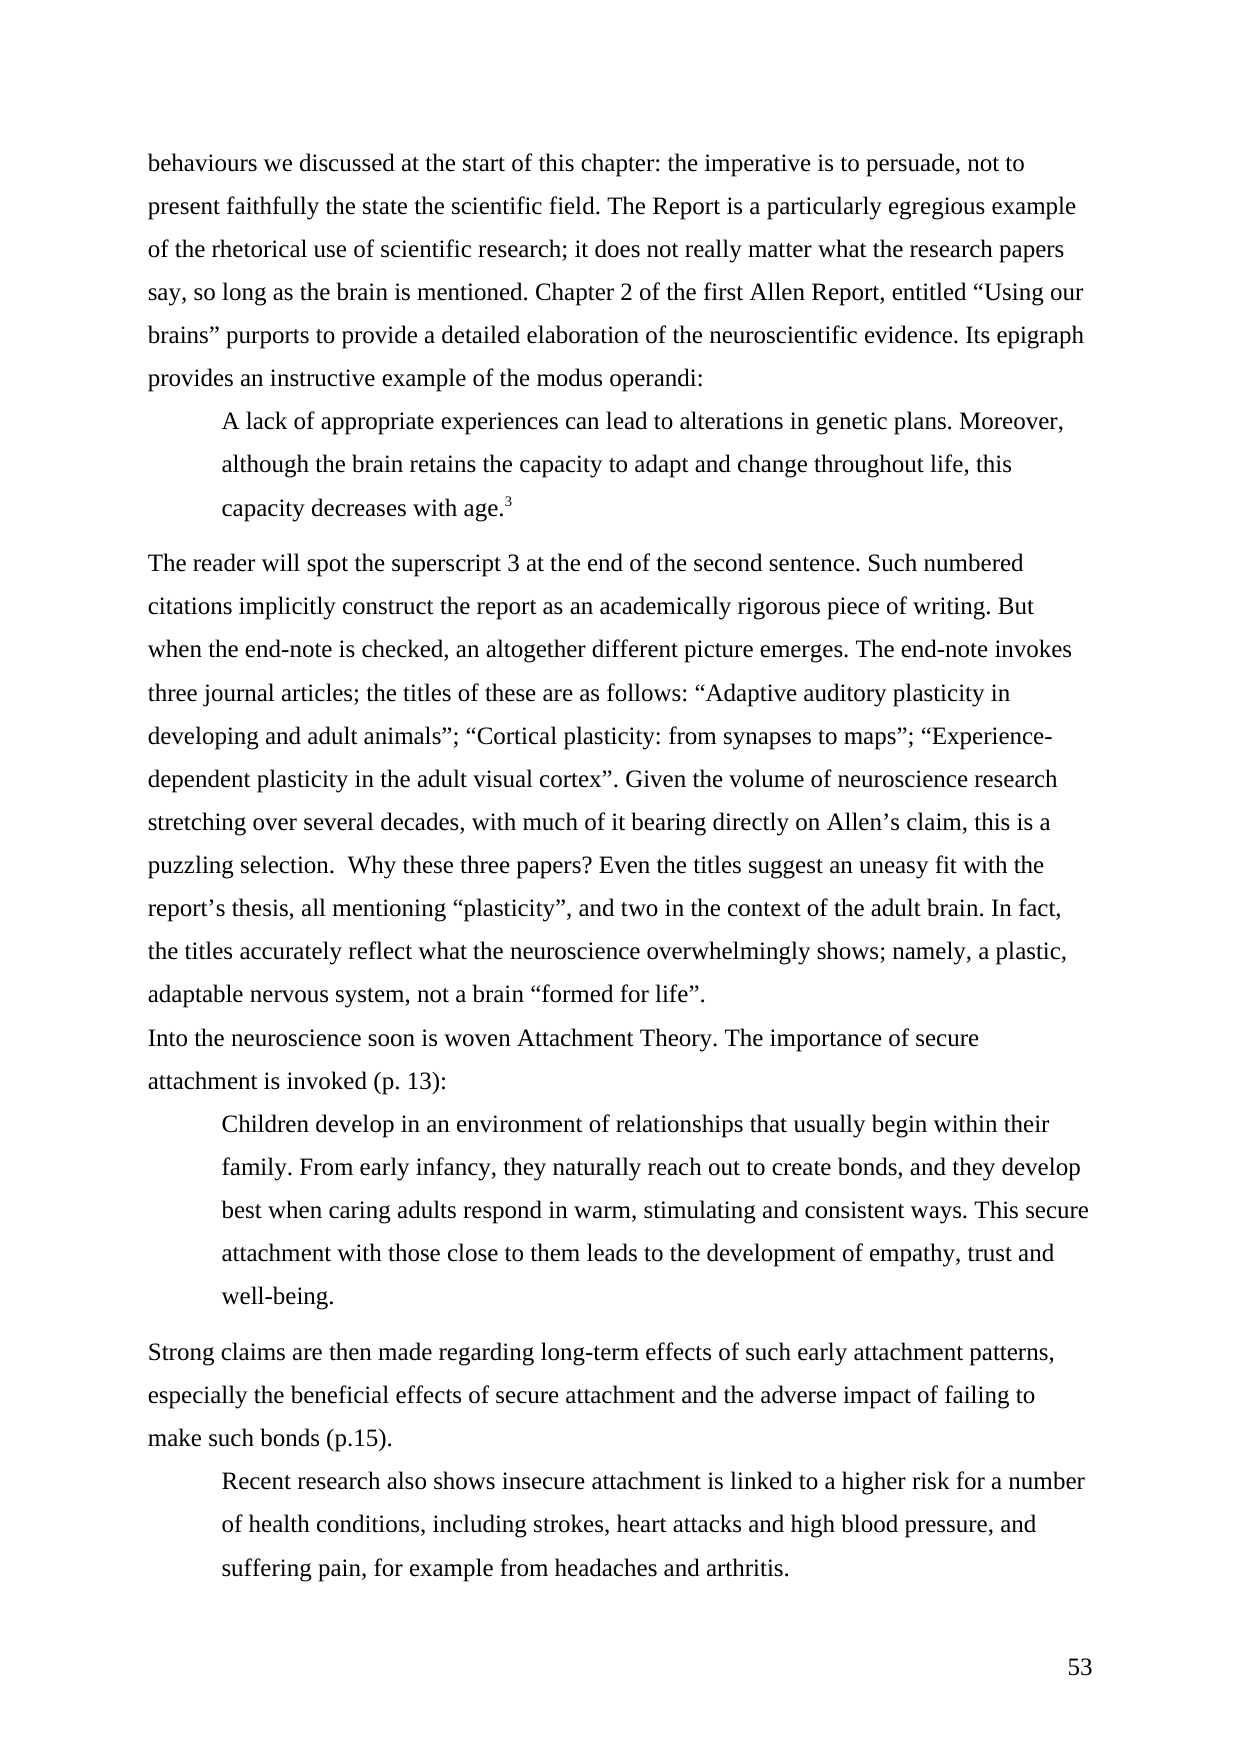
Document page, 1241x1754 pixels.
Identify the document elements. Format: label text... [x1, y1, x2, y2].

text Strong claims are then made regarding long-term effects of such early attachment patterns, especially the beneficial effects of secure attachment and the adverse impact of failing to make such bonds (p.15). [148, 1337, 1093, 1452]
text Into the neuroscience soon is woven Attachment Theory. The importance of secure attachment is invoked (p. 13): [148, 1023, 1093, 1094]
text A lack of appropriate experiences can lead to alterations in genetic plans. Moreover, although the brain retains the capacity to adapt and change throughout life, this capacity decreases with age.3 [221, 406, 1093, 521]
text The reader will spot the superscript 3 at the end of the second sentence. Such numbered citations implicitly construct the report as an academically rigorous piece of writing. But when the end-note is checked, an altogether different picture emerges. The end-note invokes three journal articles; the titles of these are as follows: “Adaptive auditory plasticity in developing and adult animals”; “Cortical plasticity: from synapses to maps”; “Experience-dependent plasticity in the adult visual cortex”. Given the volume of neuroscience research stretching over several decades, with much of it bearing directly on Allen’s claim, this is a puzzling selection. Why these three papers? Even the titles suggest an uneasy fit with the report’s thesis, all mentioning “plasticity”, and two in the context of the adult brain. In fact, the titles accurately reflect what the neuroscience overwhelmingly shows; namely, a plastic, adaptable nervous system, not a brain “formed for life”. [148, 548, 1093, 1008]
text Children develop in an environment of relationships that usually begin within their family. From early infancy, they naturally reach out to create bonds, and they develop best when caring adults respond in warm, stimulating and consistent ways. This secure attachment with those close to them leads to the development of empathy, trust and well-being. [221, 1109, 1093, 1310]
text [148, 148, 1093, 392]
text Recent research also shows insecure attachment is linked to a higher risk for a number of health conditions, including strokes, heart attacks and high blood pressure, and suffering pain, for example from headaches and arthritis. [221, 1466, 1093, 1581]
